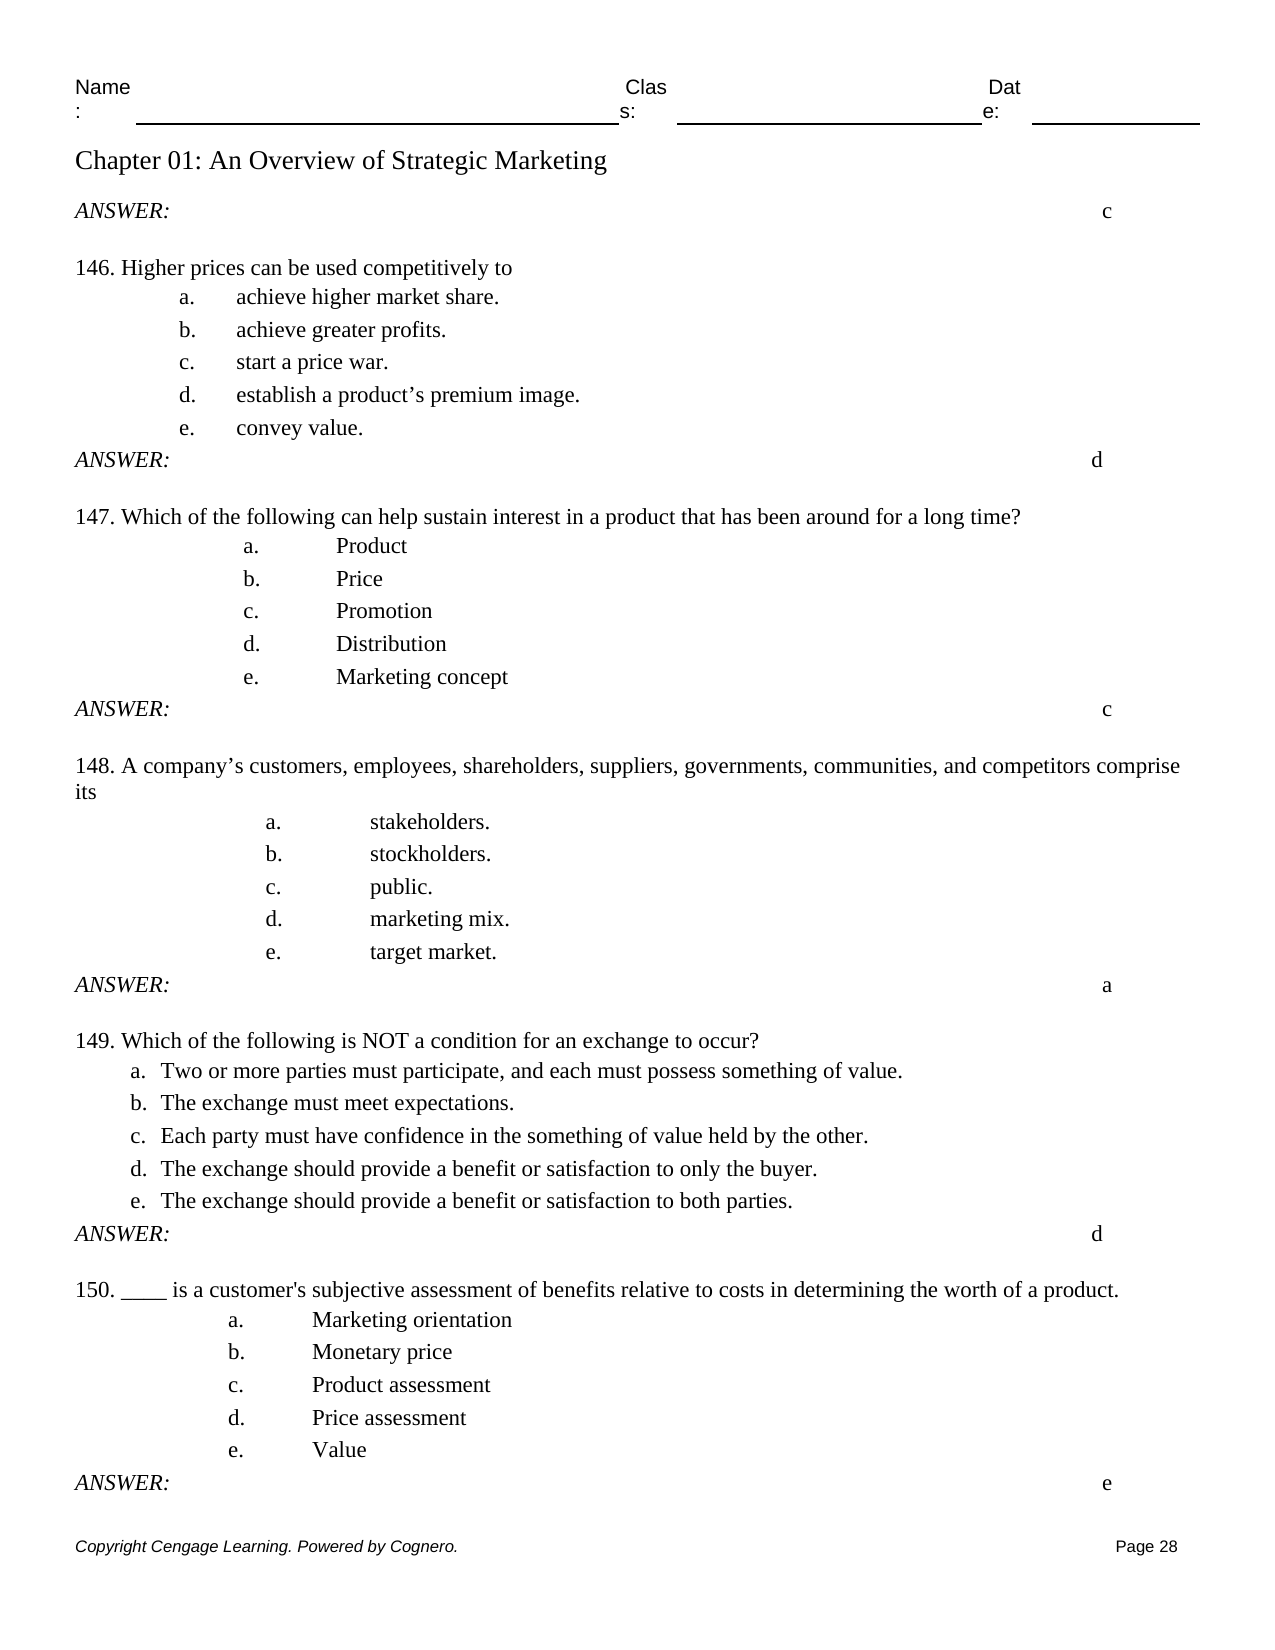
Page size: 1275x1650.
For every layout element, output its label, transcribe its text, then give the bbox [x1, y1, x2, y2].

table_header 150. ____ is a customer's subjective assessment of benefits relative to costs in determining the worth of a product. [75, 1276, 1200, 1498]
table_header 146. Higher prices can be used competitively to [75, 254, 1200, 476]
table_header 147. Which of the following can help sustain interest in a product that has been around for a long time? [75, 503, 1200, 725]
table_header 149. Which of the following is NOT a condition for an exchange to occur? [75, 1027, 1200, 1249]
table_header 148. A company’s customers, employees, shareholders, suppliers, governments, communities, and competitors comprise its [75, 752, 1200, 1000]
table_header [75, 194, 1200, 227]
